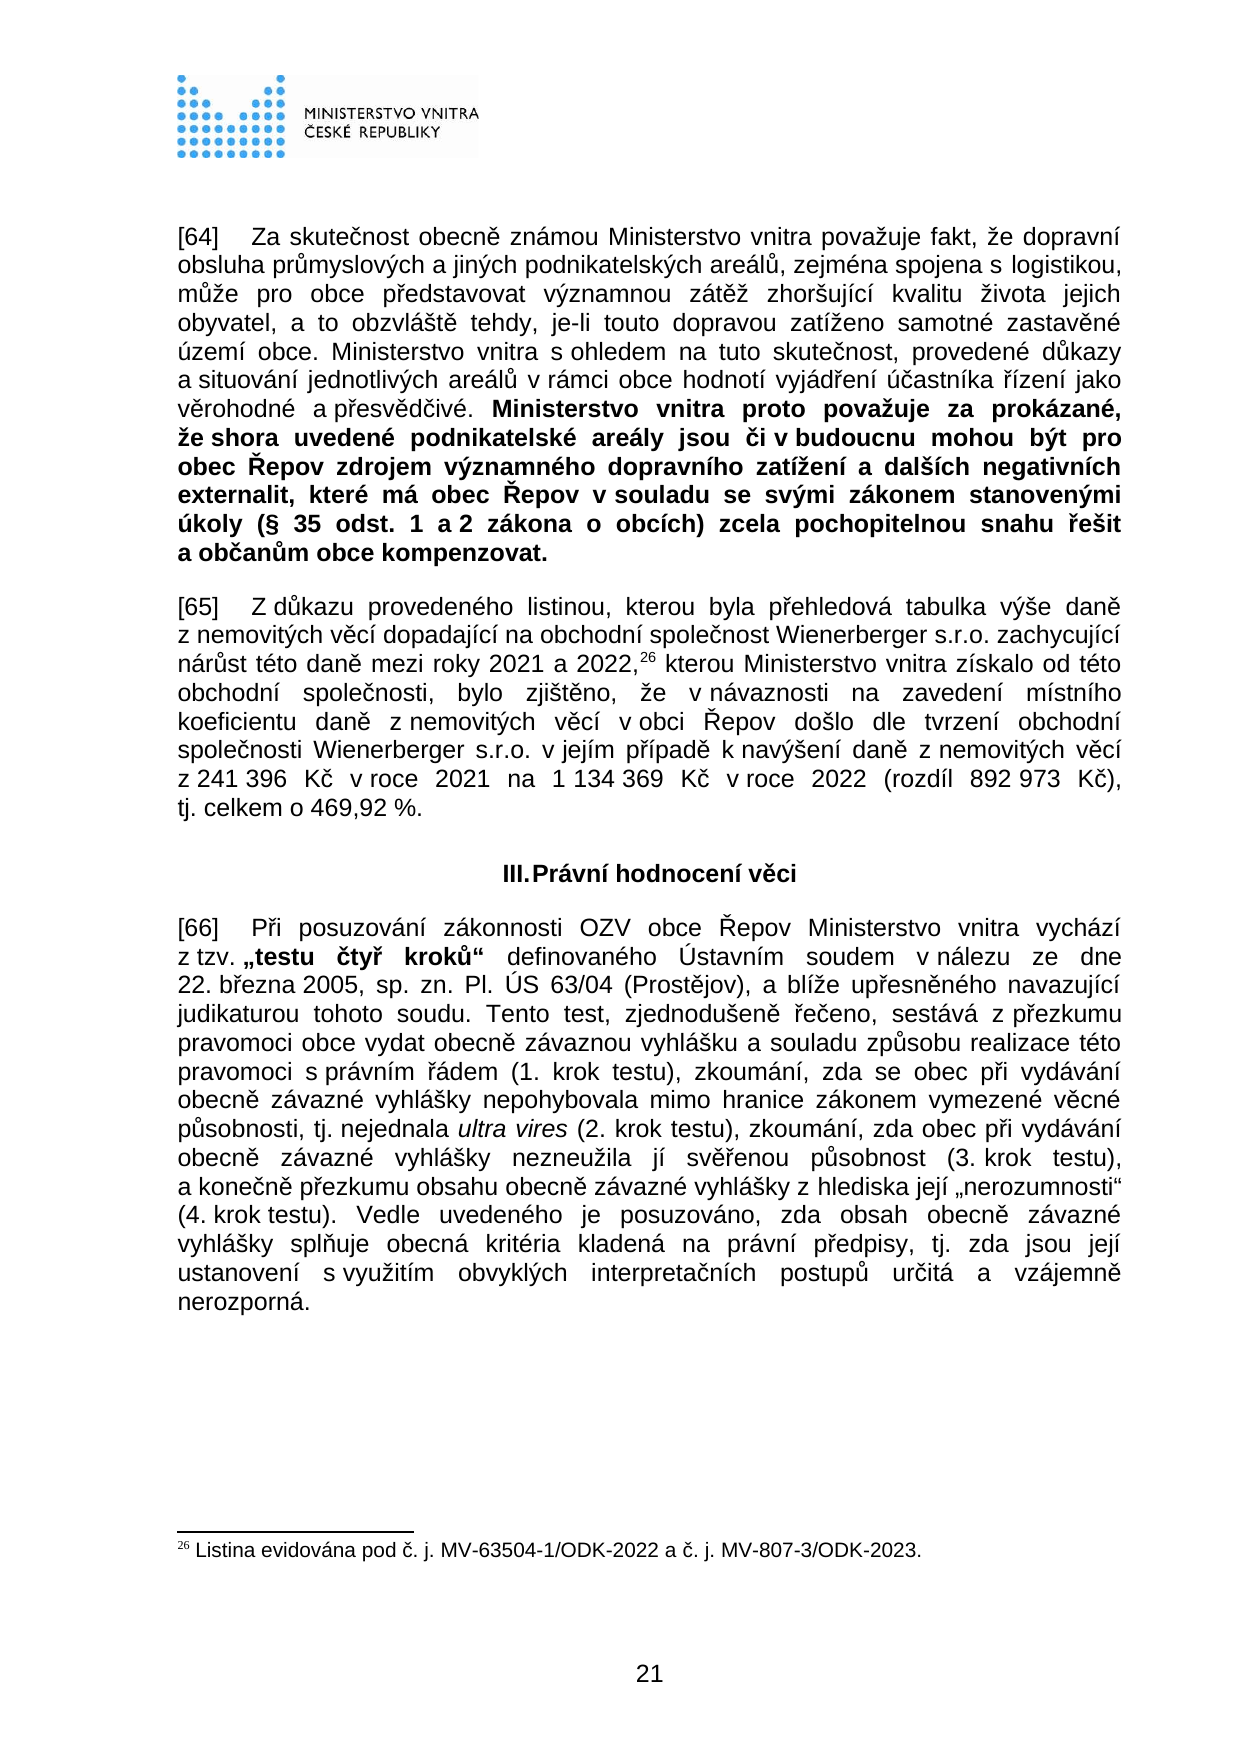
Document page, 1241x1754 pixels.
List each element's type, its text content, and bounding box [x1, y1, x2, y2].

list Z důkazu provedeného listinou, kterou byla přehledová tabulka výše daně z nemovitých věcí dopadající na obchodní společnost Wienerberger s.r.o. zachycující nárůst této daně mezi roky 2021 a 2022, kterou Ministerstvo vnitra získalo od této obchodní společnosti, bylo zjištěno, že v návaznosti na zavedení místního koeficientu daně z nemovitých věcí v obci Řepov došlo dle tvrzení obchodní společnosti Wienerberger s.r.o. v jejím případě k navýšení daně z nemovitých věcí z 241 396 Kč v roce 2021 na 1 134 369 Kč v roce 2022 (rozdíl 892 973 Kč), tj. celkem o 469,92 %. [177, 592, 1122, 822]
list Při posuzování zákonnosti OZV obce Řepov Ministerstvo vnitra vychází z tzv. „testu čtyř kroků“ definovaného Ústavním soudem v nálezu ze dne 22. března 2005, sp. zn. Pl. ÚS 63/04 (Prostějov), a blíže upřesněného navazující judikaturou tohoto soudu. Tento test, zjednodušeně řečeno, sestává z přezkumu pravomoci obce vydat obecně závaznou vyhlášku a souladu způsobu realizace této pravomoci s právním řádem (1. krok testu), zkoumání, zda se obec při vydávání obecně závazné vyhlášky nepohybovala mimo hranice zákonem vymezené věcné působnosti, tj. nejednala ultra vires (2. krok testu), zkoumání, zda obec při vydávání obecně závazné vyhlášky nezneužila jí svěřenou působnost (3. krok testu), a konečně přezkumu obsahu obecně závazné vyhlášky z hlediska její „nerozumnosti“ (4. krok testu). Vedle uvedeného je posuzováno, zda obsah obecně závazné vyhlášky splňuje obecná kritéria kladená na právní předpisy, tj. zda jsou její ustanovení s využitím obvyklých interpretačních postupů určitá a vzájemně nerozporná. [177, 913, 1122, 1315]
list Za skutečnost obecně známou Ministerstvo vnitra považuje fakt, že dopravní obsluha průmyslových a jiných podnikatelských areálů, zejména spojena s logistikou, může pro obce představovat významnou zátěž zhoršující kvalitu života jejich obyvatel, a to obzvláště tehdy, je-li touto dopravou zatíženo samotné zastavěné území obce. Ministerstvo vnitra s ohledem na tuto skutečnost, provedené důkazy a situování jednotlivých areálů v rámci obce hodnotí vyjádření účastníka řízení jako věrohodné a přesvědčivé. Ministerstvo vnitra proto považuje za prokázané, že shora uvedené podnikatelské areály jsou či v budoucnu mohou být pro obec Řepov zdrojem významného dopravního zatížení a dalších negativních externalit, které má obec Řepov v souladu se svými zákonem stanovenými úkoly (§ 35 odst. 1 a 2 zákona o obcích) zcela pochopitelnou snahu řešit a občanům obce kompenzovat. [177, 222, 1122, 567]
list Právní hodnocení věci [177, 859, 1122, 888]
picture [177, 75, 479, 158]
